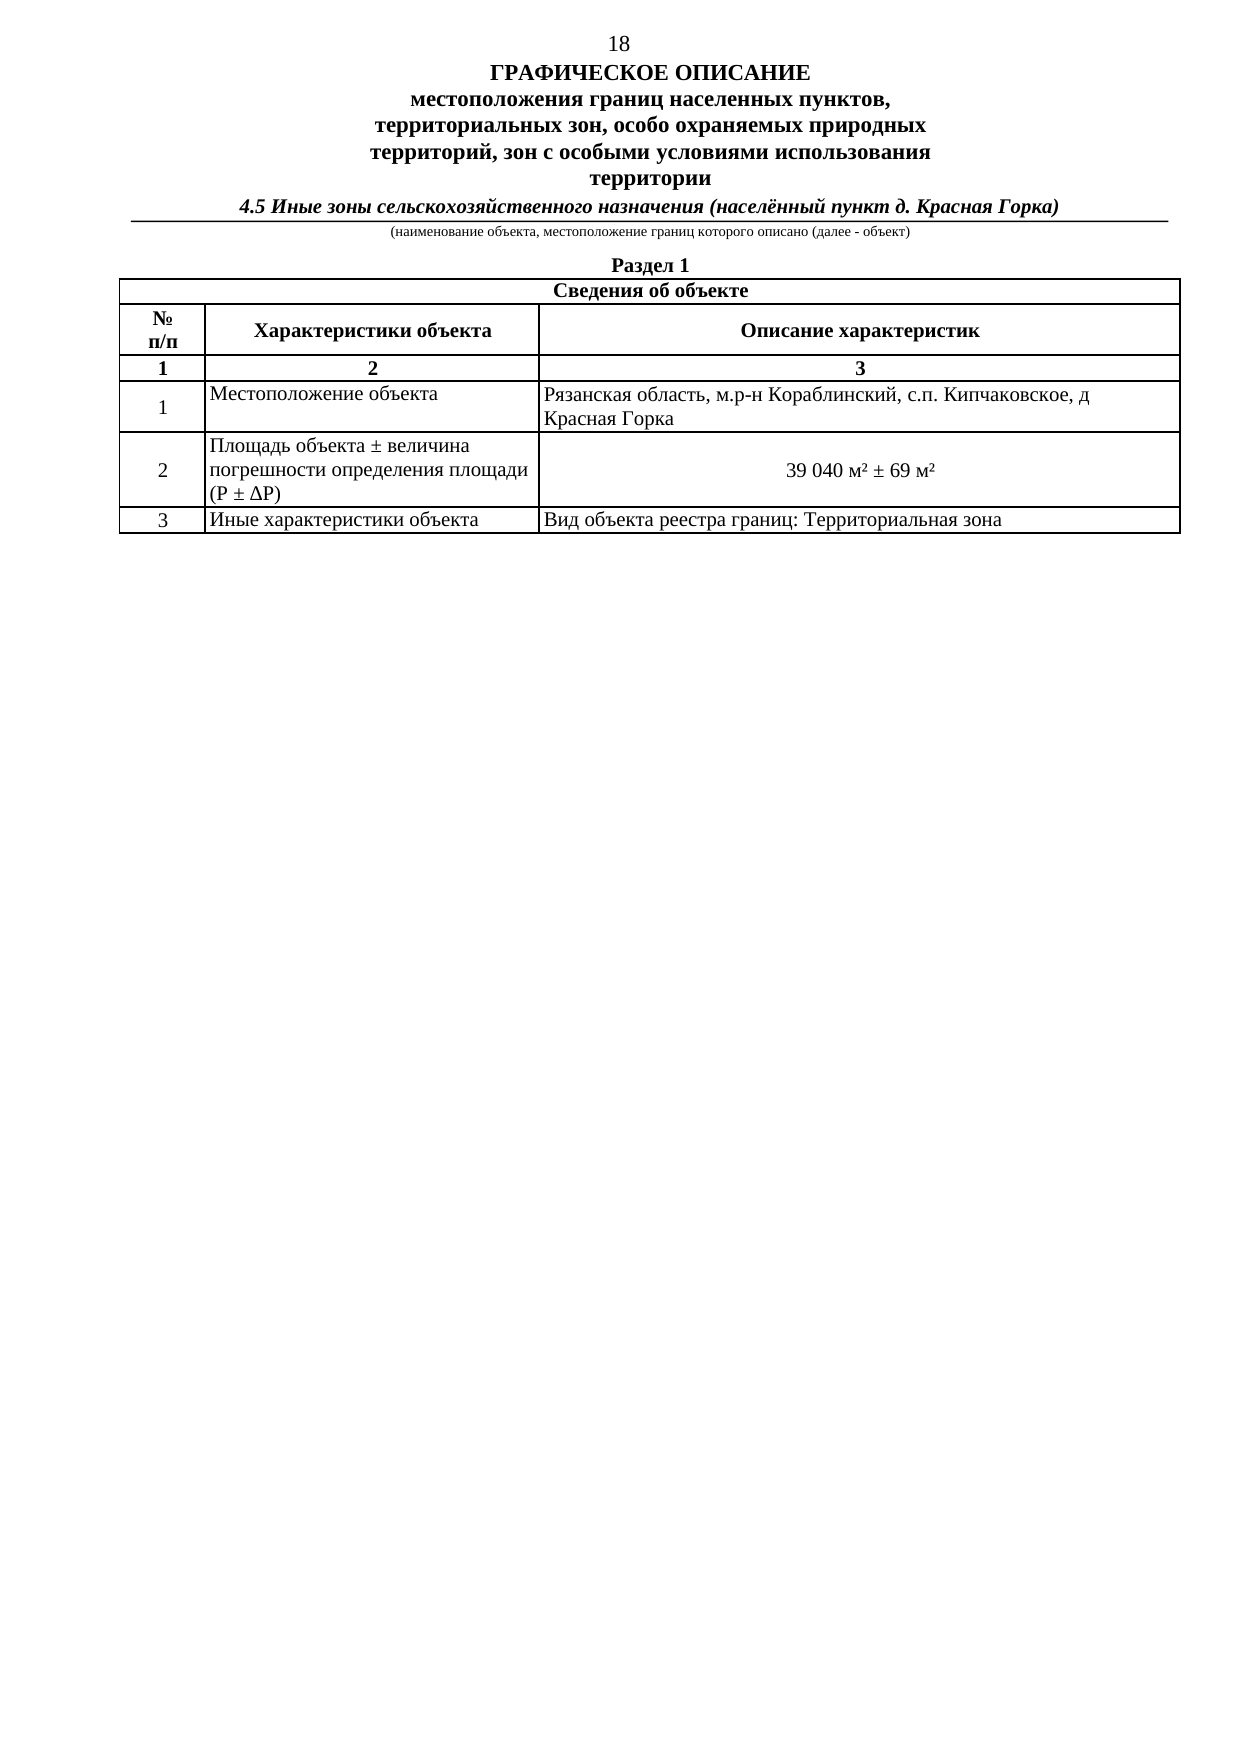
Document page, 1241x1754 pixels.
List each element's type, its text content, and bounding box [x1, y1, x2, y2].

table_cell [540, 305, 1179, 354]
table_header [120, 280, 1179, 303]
text (наименование объекта, местоположение границ которого описано (далее - объект) [314, 218, 987, 239]
text ГРАФИЧЕСКОЕ ОПИСАНИЕ [314, 59, 987, 85]
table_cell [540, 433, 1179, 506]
text местоположения границ населенных пунктов, территориальных зон, особо охраняемых природных территорий, зон с особыми условиями использования территории [314, 85, 987, 190]
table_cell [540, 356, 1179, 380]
text Раздел 1 [314, 253, 987, 277]
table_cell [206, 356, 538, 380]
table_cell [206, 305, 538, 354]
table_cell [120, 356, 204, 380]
text 4.5 Иные зоны сельскохозяйственного назначения (населённый пункт д. Красная Горка) [239, 194, 1194, 218]
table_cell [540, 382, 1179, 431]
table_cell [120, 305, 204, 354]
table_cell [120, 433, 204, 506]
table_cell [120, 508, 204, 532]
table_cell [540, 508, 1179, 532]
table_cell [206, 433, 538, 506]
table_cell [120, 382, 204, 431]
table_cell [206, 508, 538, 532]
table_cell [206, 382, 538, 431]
